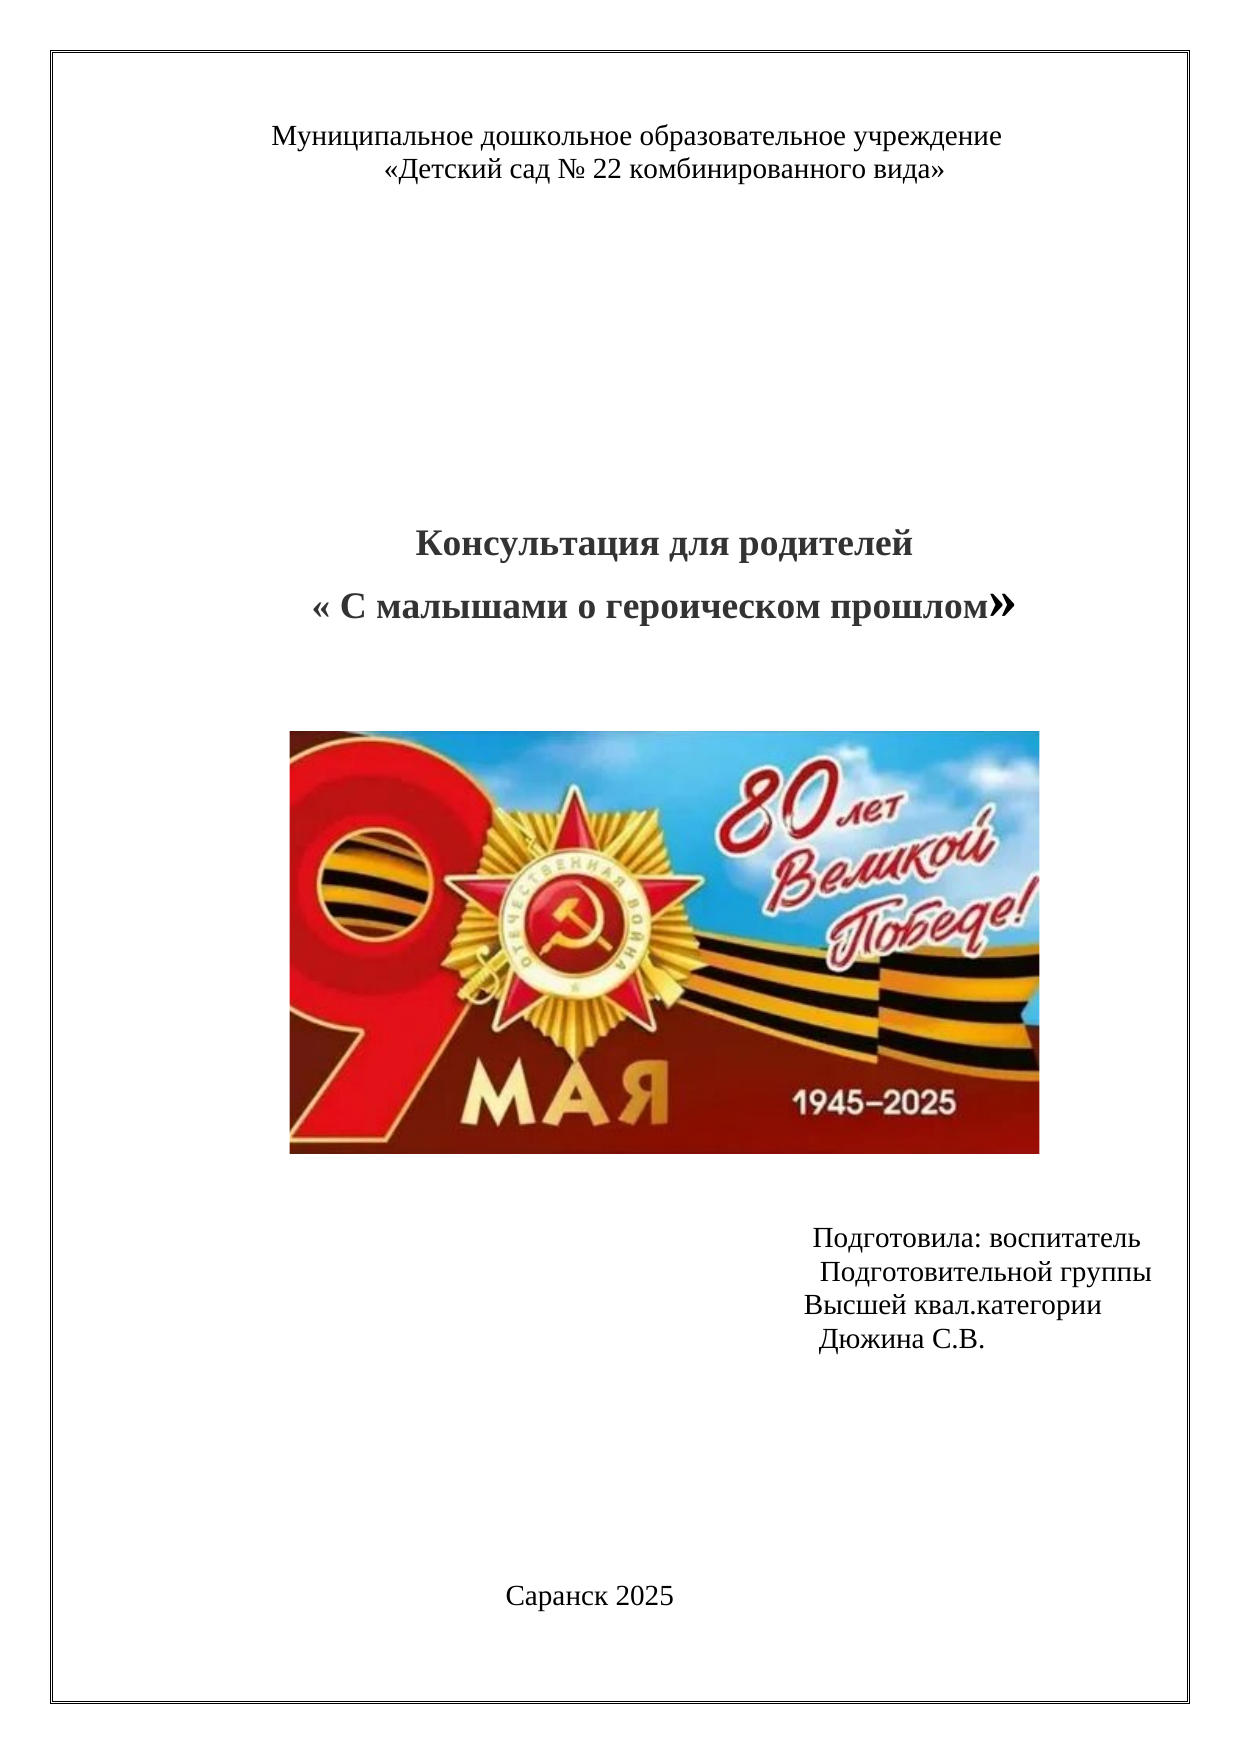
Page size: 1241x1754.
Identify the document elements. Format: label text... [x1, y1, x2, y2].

text Саранск 2025 [177, 1578, 1152, 1612]
text «Детский сад № 22 комбинированного вида» [177, 152, 1152, 185]
text Подготовительной группы [177, 1254, 1152, 1287]
picture [289, 731, 1040, 1154]
text Муниципальное дошкольное образовательное учреждение [177, 118, 1152, 152]
text Высшей квал.категории [177, 1287, 1152, 1321]
text Подготовила: воспитатель [177, 1220, 1152, 1254]
text Дюжина С.В. [177, 1321, 1152, 1354]
text Консультация для родителей [177, 521, 1152, 564]
text « С малышами о героическом прошлом» [177, 564, 1152, 631]
